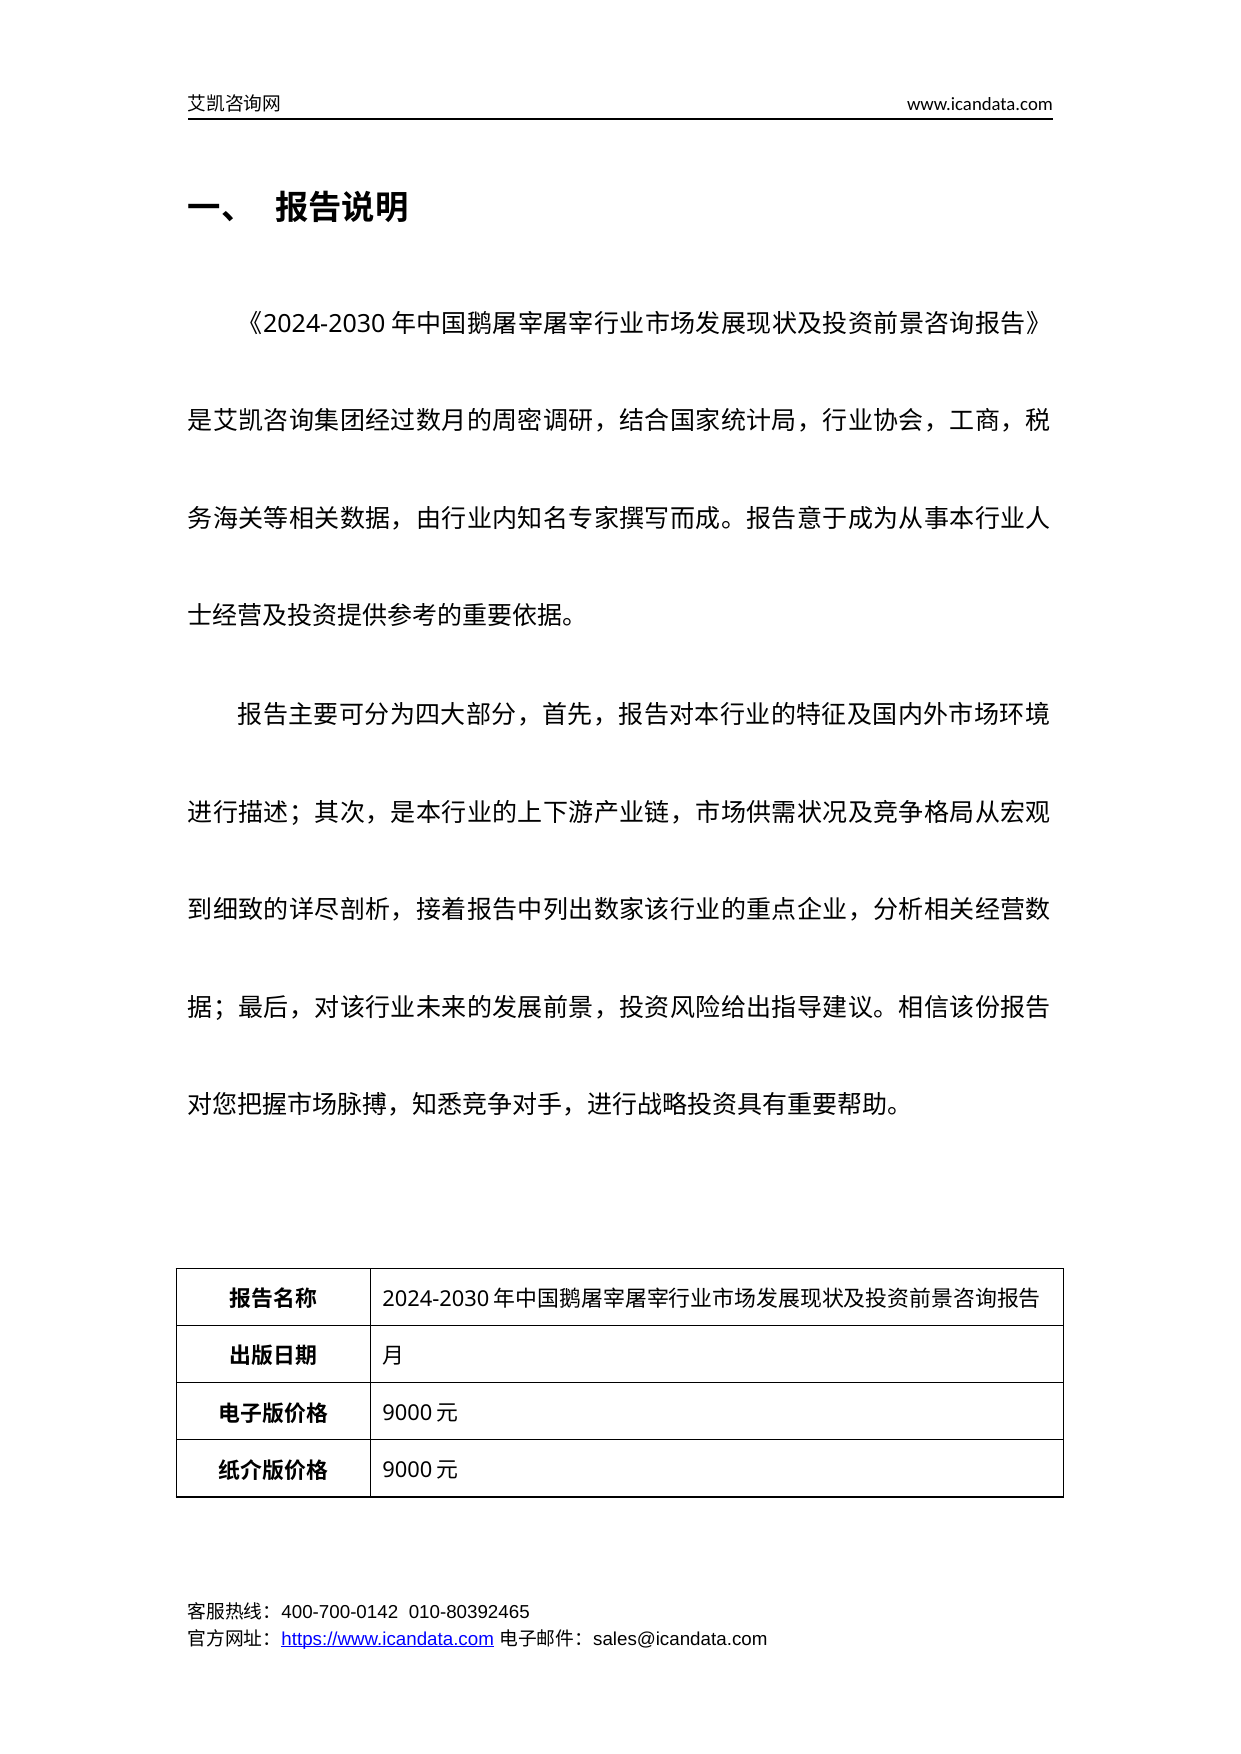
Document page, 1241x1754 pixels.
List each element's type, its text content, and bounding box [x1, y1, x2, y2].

table_cell 出版日期 [177, 1326, 370, 1382]
table_cell 纸介版价格 [177, 1440, 370, 1496]
text 《2024-2030年中国鹅屠宰屠宰行业市场发展现状及投资前景咨询报告》是艾凯咨询集团经过数月的周密调研，结合国家统计局，行业协会，工商，税务海关等相关数据，由行业内知名专家撰写而成。报告意于成为从事本行业人士经营及投资提供参考的重要依据。 [187, 289, 1053, 646]
text 报告主要可分为四大部分，首先，报告对本行业的特征及国内外市场环境进行描述；其次，是本行业的上下游产业链，市场供需状况及竞争格局从宏观到细致的详尽剖析，接着报告中列出数家该行业的重点企业，分析相关经营数据；最后，对该行业未来的发展前景，投资风险给出指导建议。相信该份报告对您把握市场脉搏，知悉竞争对手，进行战略投资具有重要帮助。 [187, 681, 1053, 1136]
table_cell 电子版价格 [177, 1383, 370, 1439]
subtitle 报告说明 [187, 172, 1053, 237]
table_cell 9000元 [371, 1383, 1063, 1439]
table_header 报告名称 [177, 1269, 370, 1325]
table_cell 9000元 [371, 1440, 1063, 1496]
table_cell 月 [371, 1326, 1063, 1382]
table_header 2024-2030年中国鹅屠宰屠宰行业市场发展现状及投资前景咨询报告 [371, 1269, 1063, 1325]
